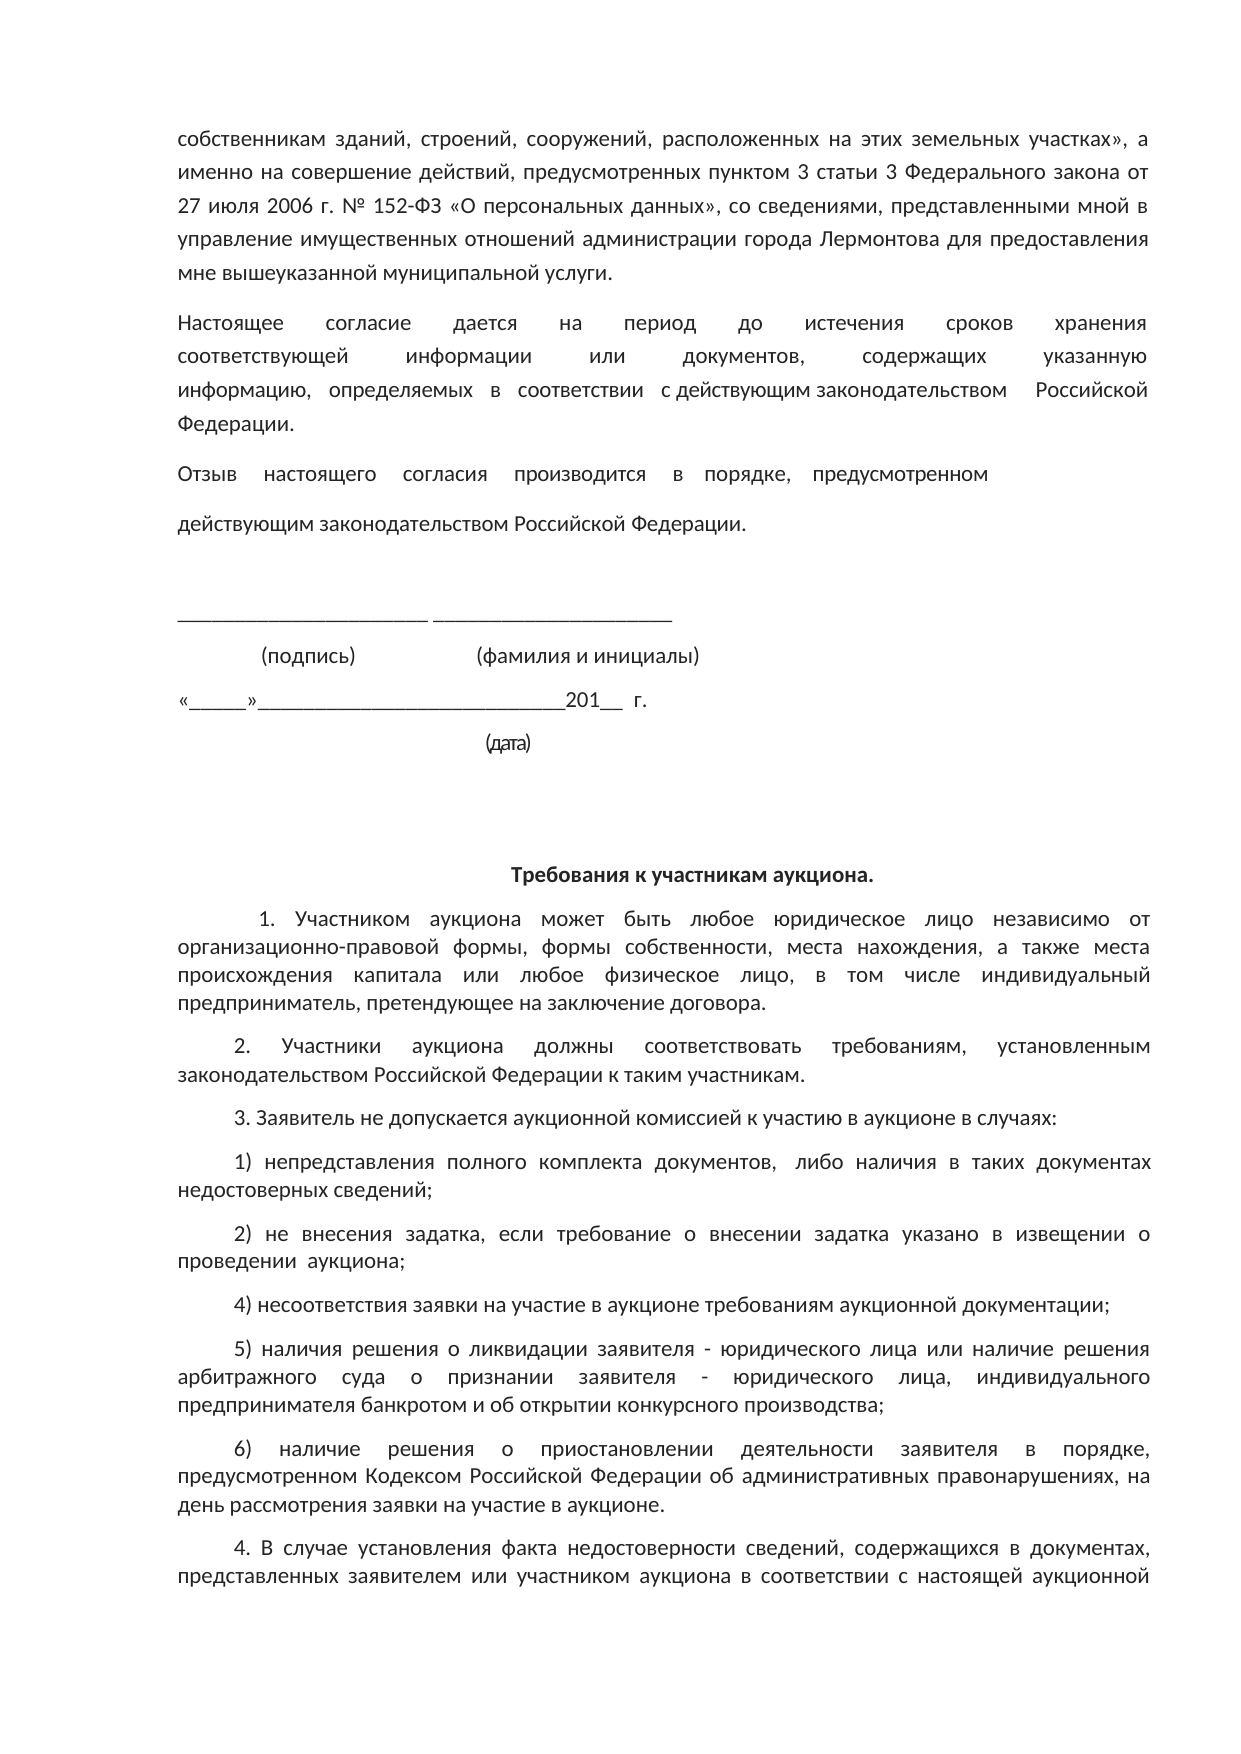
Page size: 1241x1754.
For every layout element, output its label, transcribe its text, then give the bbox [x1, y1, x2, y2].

text 1. Участником аукциона может быть любое юридическое лицо независимо от организационно-правовой формы, формы собственности, места нахождения, а также места происхождения капитала или любое физическое лицо, в том числе индивидуальный предприниматель, претендующее на заключение договора. [177, 904, 1152, 1016]
text «_____»___________________________201__ г. [177, 685, 1152, 713]
text 6) наличие решения о приостановлении деятельности заявителя в порядке, предусмотренном Кодексом Российской Федерации об административных правонарушениях, на день рассмотрения заявки на участие в аукционе. [177, 1434, 1152, 1518]
text (подпись) (фамилия и инициалы) [177, 641, 1152, 669]
text Настоящее согласие дается на период до истечения сроков хранения соответствующей информации или документов, содержащих указанную информацию, определяемых в соответствии с действующим законодательством Российской Федерации. [177, 302, 1148, 437]
text (дата) [177, 728, 1152, 756]
text 2. Участники аукциона должны соответствовать требованиям, установленным законодательством Российской Федерации к таким участникам. [177, 1032, 1152, 1088]
text Отзыв настоящего согласия производится в порядке, предусмотренном [177, 453, 1152, 487]
text Требования к участникам аукциона. [177, 860, 1152, 888]
text 5) наличия решения о ликвидации заявителя - юридического лица или наличие решения арбитражного суда о признании заявителя - юридического лица, индивидуального предпринимателя банкротом и об открытии конкурсного производства; [177, 1334, 1152, 1418]
text 1) непредставления полного комплекта документов, либо наличия в таких документах недостоверных сведений; [177, 1147, 1152, 1203]
text 4) несоответствия заявки на участие в аукционе требованиям аукционной документации; [177, 1290, 1152, 1318]
text 2) не внесения задатка, если требование о внесении задатка указано в извещении о проведении аукциона; [177, 1219, 1152, 1275]
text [177, 1533, 1152, 1589]
text ______________________ _____________________ [177, 597, 1152, 625]
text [177, 118, 1150, 286]
text действующим законодательством Российской Федерации. [177, 503, 1152, 537]
text 3. Заявитель не допускается аукционной комиссией к участию в аукционе в случаях: [177, 1103, 1152, 1131]
